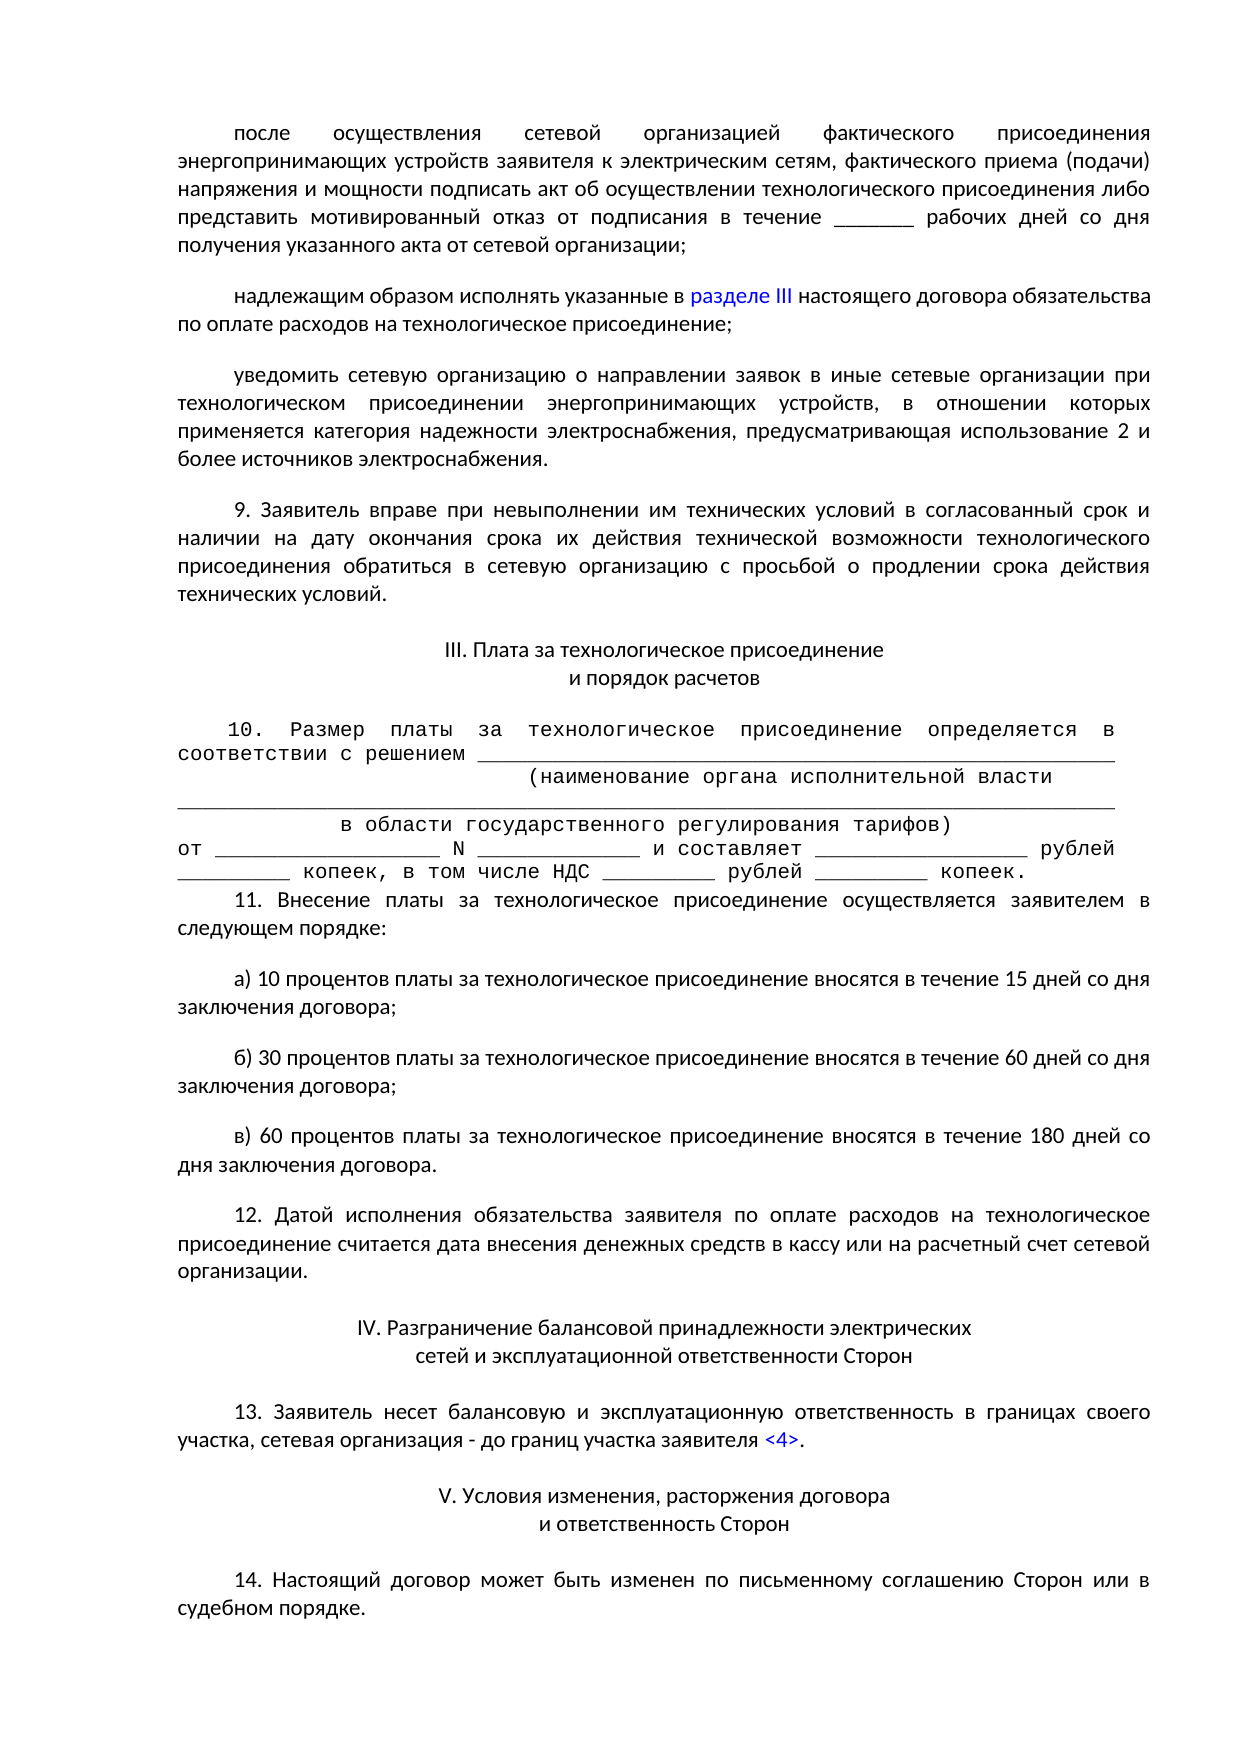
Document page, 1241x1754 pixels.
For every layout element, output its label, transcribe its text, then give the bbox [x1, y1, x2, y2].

text и порядок расчетов [177, 663, 1152, 691]
text после осуществления сетевой организацией фактического присоединения энергопринимающих устройств заявителя к электрическим сетям, фактического приема (подачи) напряжения и мощности подписать акт об осуществлении технологического присоединения либо представить мотивированный отказ от подписания в течение _______ рабочих дней со дня получения указанного акта от сетевой организации; [177, 118, 1152, 258]
text а) 10 процентов платы за технологическое присоединение вносятся в течение 15 дней со дня заключения договора; [177, 964, 1152, 1020]
text V. Условия изменения, расторжения договора [177, 1481, 1152, 1509]
text в области государственного регулирования тарифов) [177, 814, 1152, 837]
text III. Плата за технологическое присоединение [177, 635, 1152, 663]
text IV. Разграничение балансовой принадлежности электрических [177, 1313, 1152, 1341]
text 13. Заявитель несет балансовую и эксплуатационную ответственность в границах своего участка, сетевая организация - до границ участка заявителя <4>. [177, 1397, 1152, 1453]
text в) 60 процентов платы за технологическое присоединение вносятся в течение 180 дней со дня заключения договора. [177, 1122, 1152, 1178]
text ___________________________________________________________________________ [177, 790, 1152, 814]
text и ответственность Сторон [177, 1509, 1152, 1537]
text _________ копеек, в том числе НДС _________ рублей _________ копеек. [177, 861, 1152, 885]
text б) 30 процентов платы за технологическое присоединение вносятся в течение 60 дней со дня заключения договора; [177, 1043, 1152, 1099]
text от __________________ N _____________ и составляет _________________ рублей [177, 837, 1152, 861]
text 12. Датой исполнения обязательства заявителя по оплате расходов на технологическое присоединение считается дата внесения денежных средств в кассу или на расчетный счет сетевой организации. [177, 1201, 1152, 1285]
text 14. Настоящий договор может быть изменен по письменному соглашению Сторон или в судебном порядке. [177, 1565, 1152, 1621]
text 11. Внесение платы за технологическое присоединение осуществляется заявителем в следующем порядке: [177, 885, 1152, 941]
text надлежащим образом исполнять указанные в разделе III настоящего договора обязательства по оплате расходов на технологическое присоединение; [177, 281, 1152, 337]
text соответствии с решением ___________________________________________________ [177, 743, 1152, 767]
text (наименование органа исполнительной власти [177, 767, 1152, 790]
text уведомить сетевую организацию о направлении заявок в иные сетевые организации при технологическом присоединении энергопринимающих устройств, в отношении которых применяется категория надежности электроснабжения, предусматривающая использование 2 и более источников электроснабжения. [177, 360, 1152, 472]
text 10. Размер платы за технологическое присоединение определяется в [177, 719, 1152, 743]
text сетей и эксплуатационной ответственности Сторон [177, 1341, 1152, 1369]
text 9. Заявитель вправе при невыполнении им технических условий в согласованный срок и наличии на дату окончания срока их действия технической возможности технологического присоединения обратиться в сетевую организацию с просьбой о продлении срока действия технических условий. [177, 495, 1152, 607]
